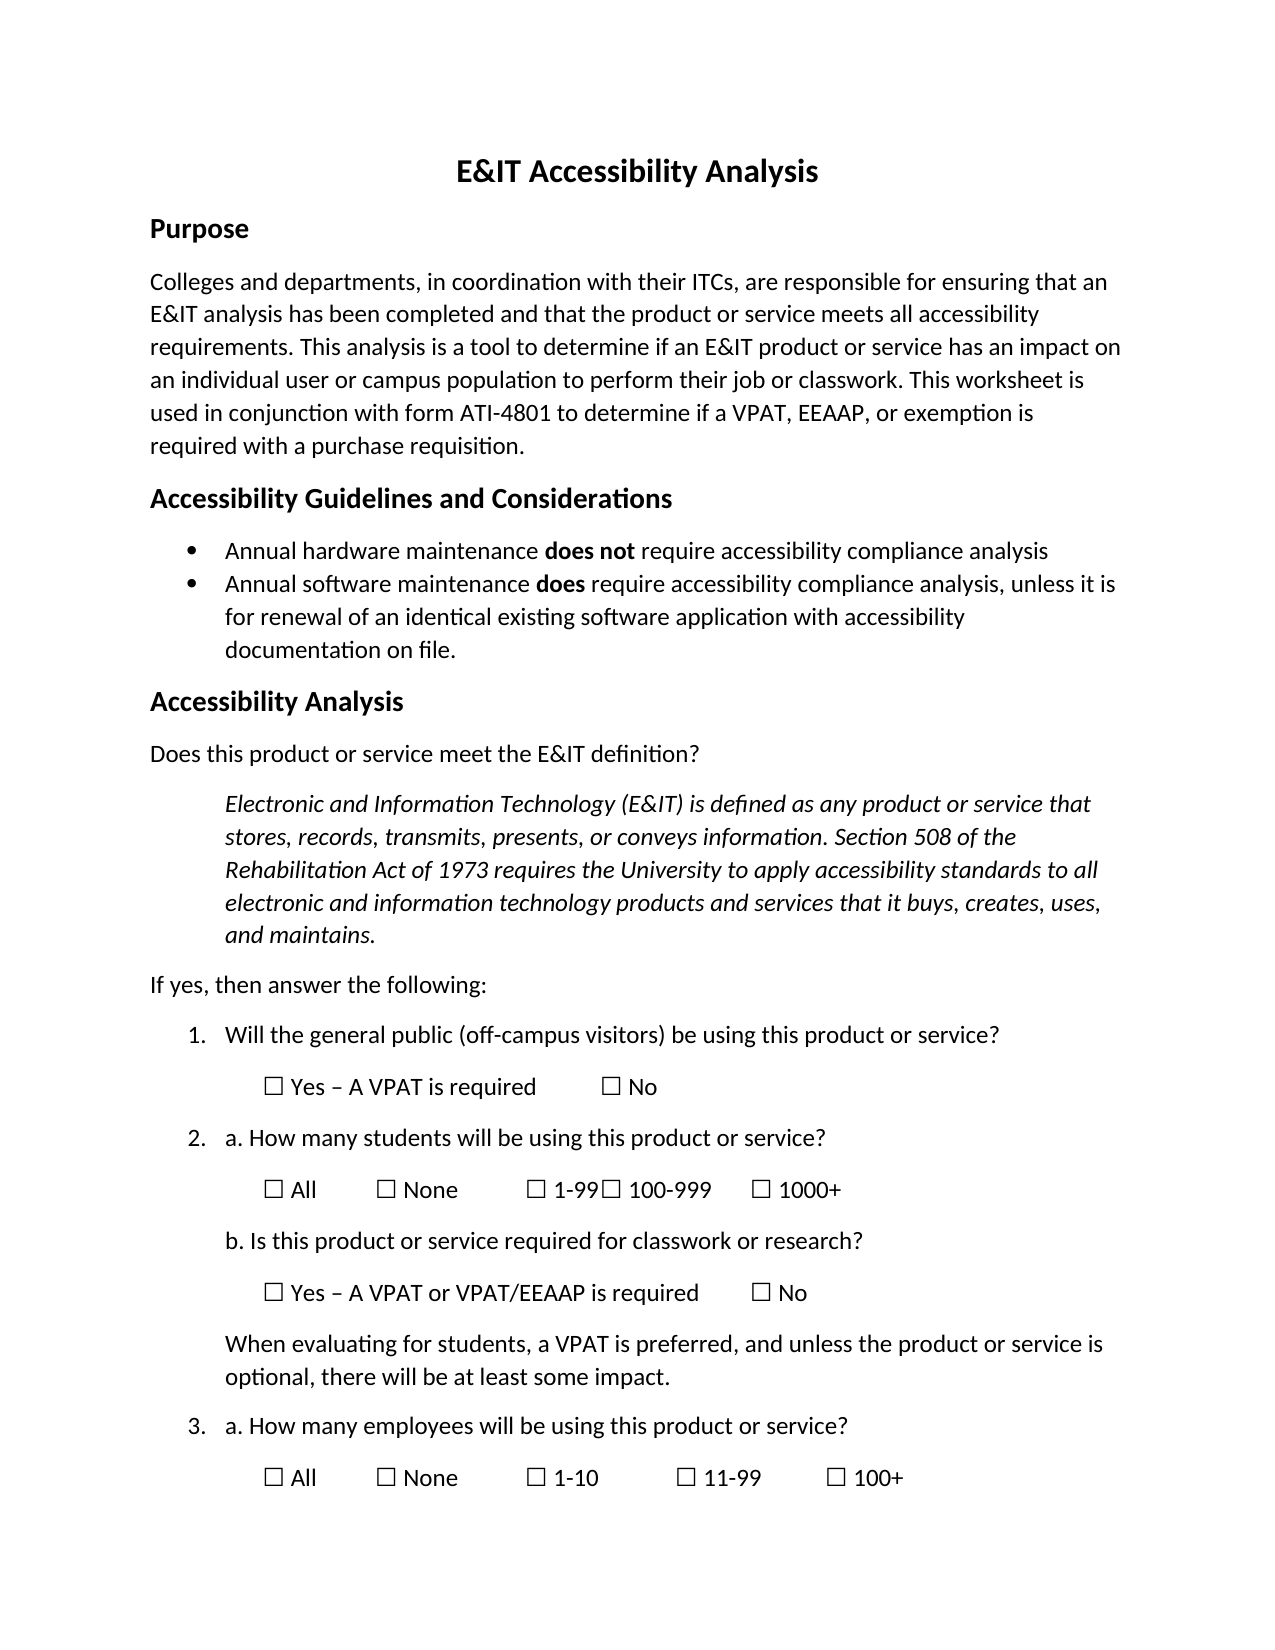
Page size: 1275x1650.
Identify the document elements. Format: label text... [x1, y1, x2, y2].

text Purpose [150, 211, 1125, 246]
list a. How many employees will be using this product or service? [187, 1410, 1125, 1441]
text Accessibility Guidelines and Considerations [150, 480, 1125, 516]
text If yes, then answer the following: [150, 969, 1125, 1000]
text All None 1-10 11-99 100+ [262, 1460, 1125, 1494]
text b. Is this product or service required for classwork or research? [225, 1225, 1125, 1255]
text Accessibility Analysis [150, 683, 1125, 719]
text Yes – A VPAT is required No [262, 1068, 1125, 1102]
text Colleges and departments, in coordination with their ITCs, are responsible for ensuring that an E&IT analysis has been completed and that the product or service meets all accessibility requirements. This analysis is a tool to determine if an E&IT product or service has an impact on an individual user or campus population to perform their job or classwork. This worksheet is used in conjunction with form ATI-4801 to determine if a VPAT, EEAAP, or exemption is required with a purchase requisition. [150, 266, 1125, 461]
list Annual hardware maintenance does not require accessibility compliance analysis [187, 535, 1125, 566]
list Will the general public (off-campus visitors) be using this product or service? [187, 1019, 1125, 1049]
text Does this product or service meet the E&IT definition? [150, 738, 1125, 769]
text Yes – A VPAT or VPAT/EEAAP is required No [262, 1274, 1125, 1308]
text All None 1-99 100-999 1000+ [262, 1171, 1125, 1206]
text When evaluating for students, a VPAT is preferred, and unless the product or service is optional, there will be at least some impact. [225, 1328, 1125, 1391]
text Electronic and Information Technology (E&IT) is defined as any product or service that stores, records, transmits, presents, or conveys information. Section 508 of the Rehabilitation Act of 1973 requires the University to apply accessibility standards to all electronic and information technology products and services that it buys, creates, uses, and maintains. [225, 788, 1125, 950]
list a. How many students will be using this product or service? [187, 1122, 1125, 1152]
text E&IT Accessibility Analysis [150, 150, 1125, 191]
list Annual software maintenance does require accessibility compliance analysis, unless it is for renewal of an identical existing software application with accessibility documentation on file. [187, 568, 1125, 664]
